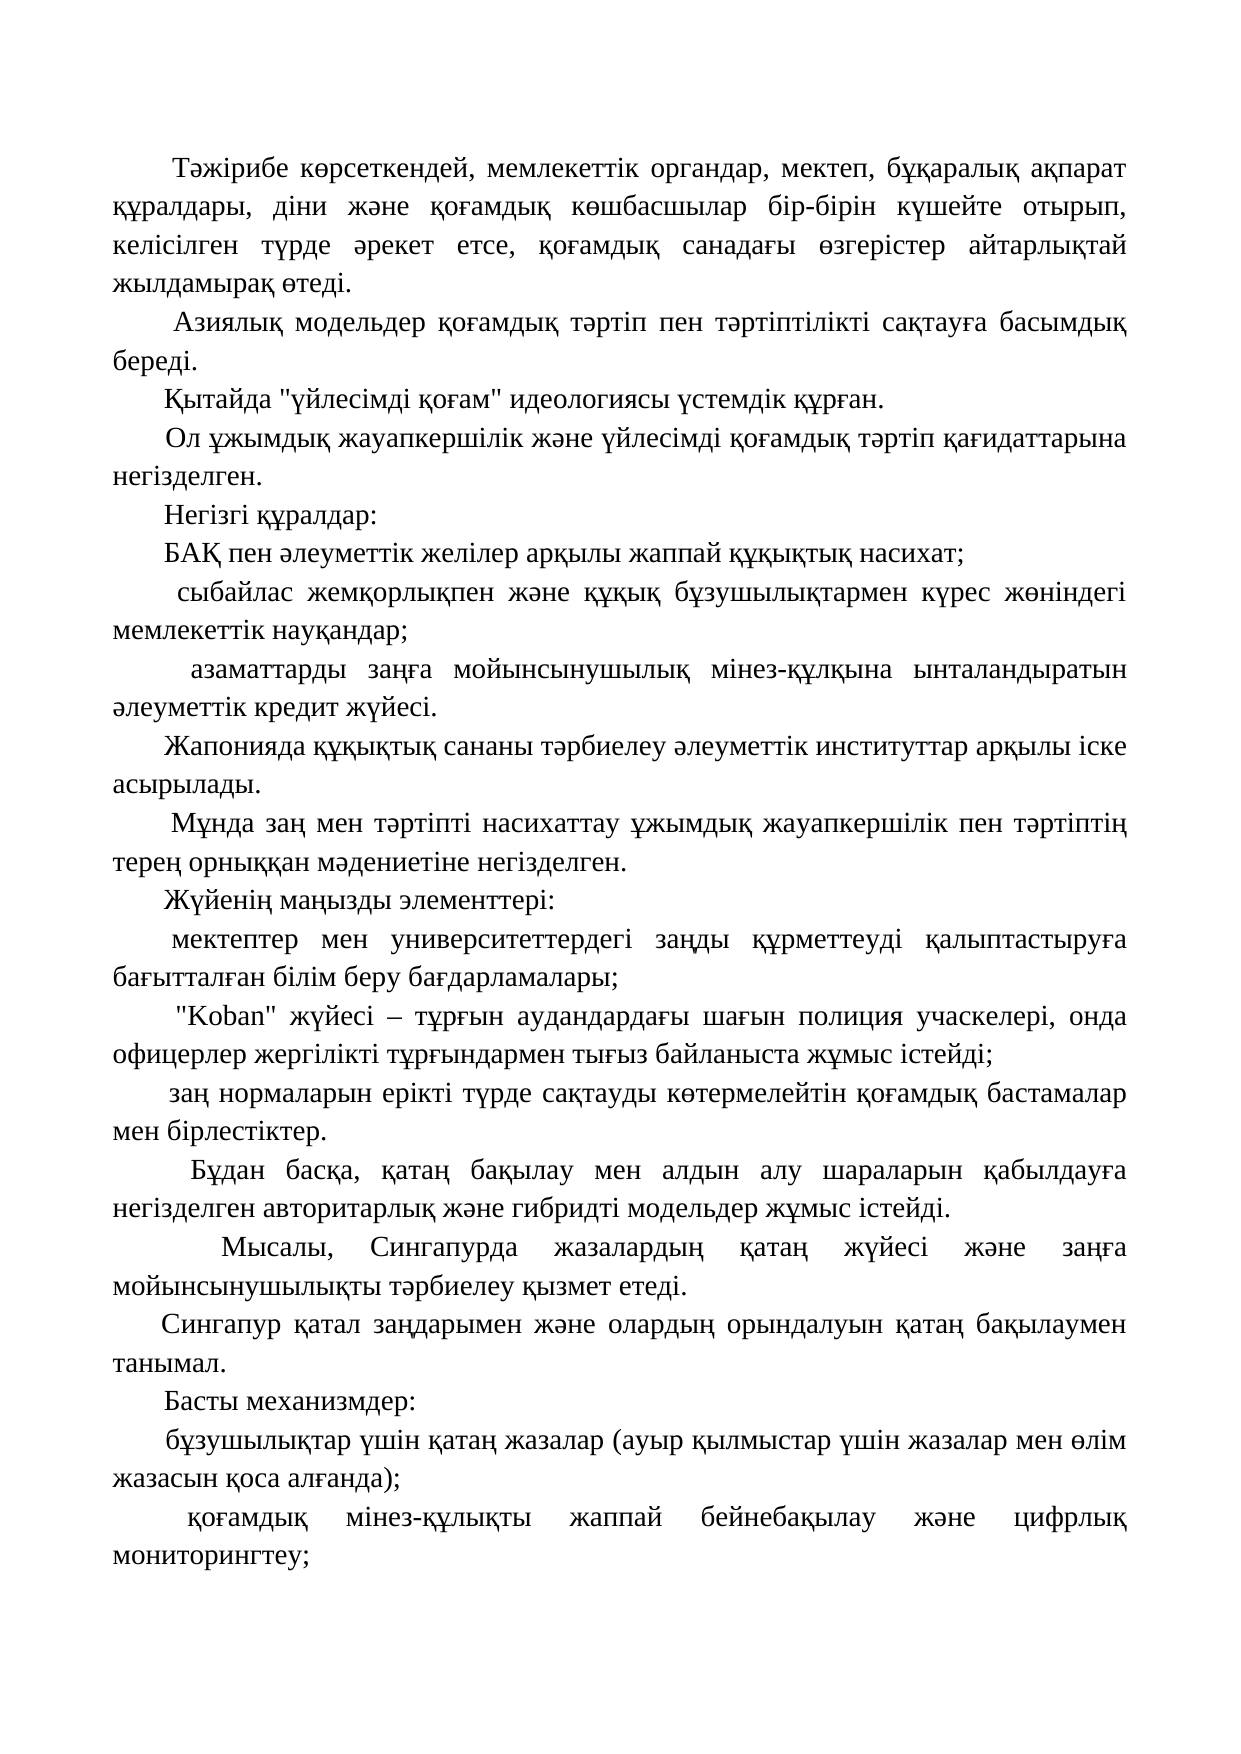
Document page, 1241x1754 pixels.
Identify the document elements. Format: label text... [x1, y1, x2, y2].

text Басты механизмдер: [112, 1383, 1128, 1417]
text бұзушылықтар үшін қатаң жазалар (ауыр қылмыстар үшін жазалар мен өлім жазасын қоса алғанда); [112, 1422, 1128, 1494]
text заң нормаларын ерікті түрде сақтауды көтермелейтін қоғамдық бастамалар мен бірлестіктер. [112, 1075, 1128, 1147]
text мектептер мен университеттердегі заңды құрметтеуді қалыптастыруға бағытталған білім беру бағдарламалары; [112, 921, 1128, 993]
text Мұнда заң мен тәртіпті насихаттау ұжымдық жауапкершілік пен тәртіптің терең орныққан мәдениетіне негізделген. [112, 805, 1128, 877]
text Қытайда "үйлесімді қоғам" идеологиясы үстемдік құрған. [112, 381, 1128, 415]
text Жүйенің маңызды элементтері: [112, 882, 1128, 916]
text Негізгі құралдар: [112, 497, 1128, 530]
text Сингапур қатал заңдарымен және олардың орындалуын қатаң бақылаумен танымал. [112, 1306, 1128, 1378]
text БАҚ пен әлеуметтік желілер арқылы жаппай құқықтық насихат; [112, 535, 1128, 569]
text сыбайлас жемқорлықпен және құқық бұзушылықтармен күрес жөніндегі мемлекеттік науқандар; [112, 574, 1128, 646]
text "Koban" жүйесі – тұрғын аудандардағы шағын полиция учаскелері, онда офицерлер жергілікті тұрғындармен тығыз байланыста жұмыс істейді; [112, 998, 1128, 1070]
text Азиялық модельдер қоғамдық тәртіп пен тәртіптілікті сақтауға басымдық береді. [112, 304, 1128, 376]
text азаматтарды заңға мойынсынушылық мінез-құлқына ынталандыратын әлеуметтік кредит жүйесі. [112, 651, 1128, 723]
text Жапонияда құқықтық сананы тәрбиелеу әлеуметтік институттар арқылы іске асырылады. [112, 728, 1128, 800]
text Мысалы, Сингапурда жазалардың қатаң жүйесі және заңға мойынсынушылықты тәрбиелеу қызмет етеді. [112, 1229, 1128, 1301]
text қоғамдық мінез-құлықты жаппай бейнебақылау және цифрлық мониторингтеу; [112, 1499, 1128, 1571]
text Бұдан басқа, қатаң бақылау мен алдын алу шараларын қабылдауға негізделген авторитарлық және гибридті модельдер жұмыс істейді. [112, 1152, 1128, 1224]
text Тәжірибе көрсеткендей, мемлекеттік органдар, мектеп, бұқаралық ақпарат құралдары, діни және қоғамдық көшбасшылар бір-бірін күшейте отырып, келісілген түрде әрекет етсе, қоғамдық санадағы өзгерістер айтарлықтай жылдамырақ өтеді. [112, 150, 1128, 299]
text Ол ұжымдық жауапкершілік және үйлесімді қоғамдық тәртіп қағидаттарына негізделген. [112, 420, 1128, 492]
